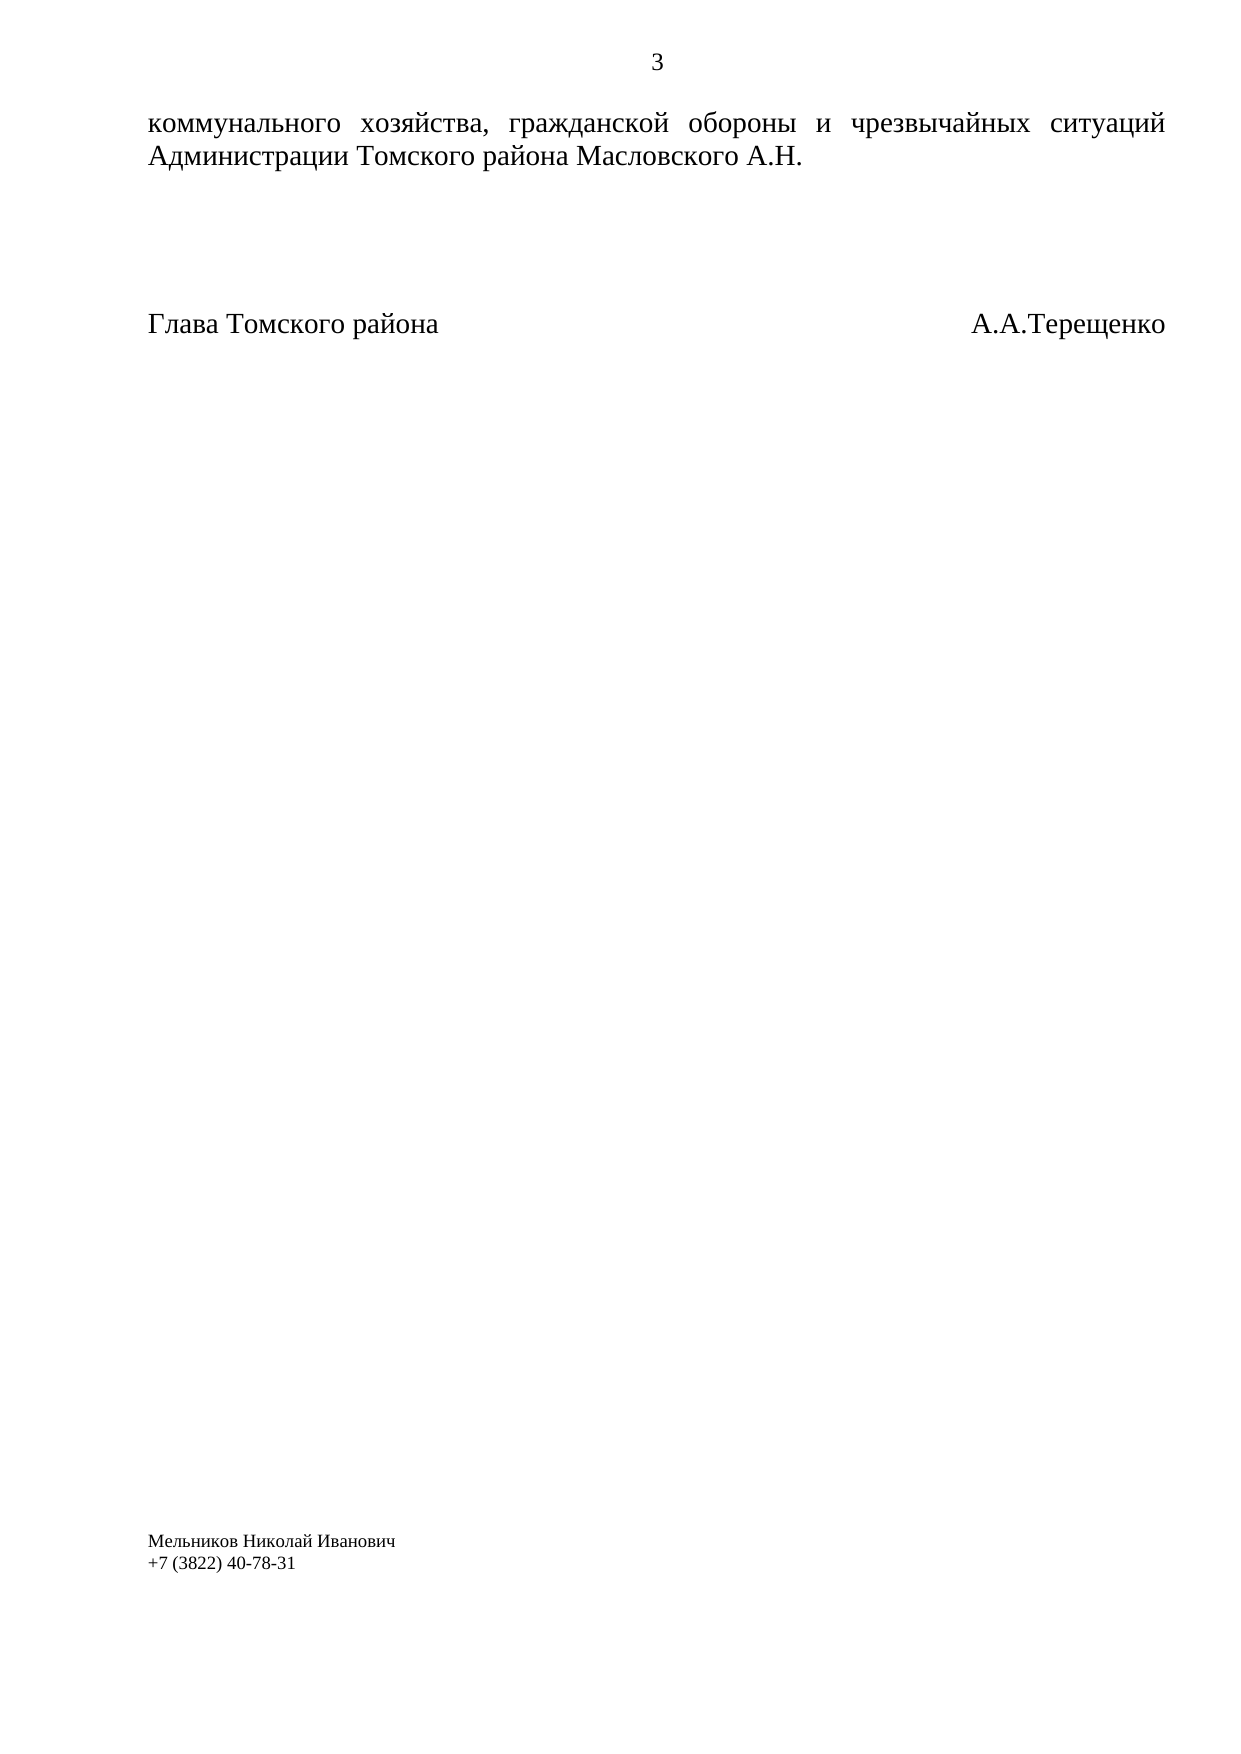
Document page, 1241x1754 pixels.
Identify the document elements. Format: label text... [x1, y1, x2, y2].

text Мельников Николай Иванович [148, 1530, 1167, 1552]
text +7 (3822) 40-78-31 [148, 1552, 1167, 1573]
text Глава Томского района А.А.Терещенко [148, 306, 1167, 339]
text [148, 105, 1167, 172]
